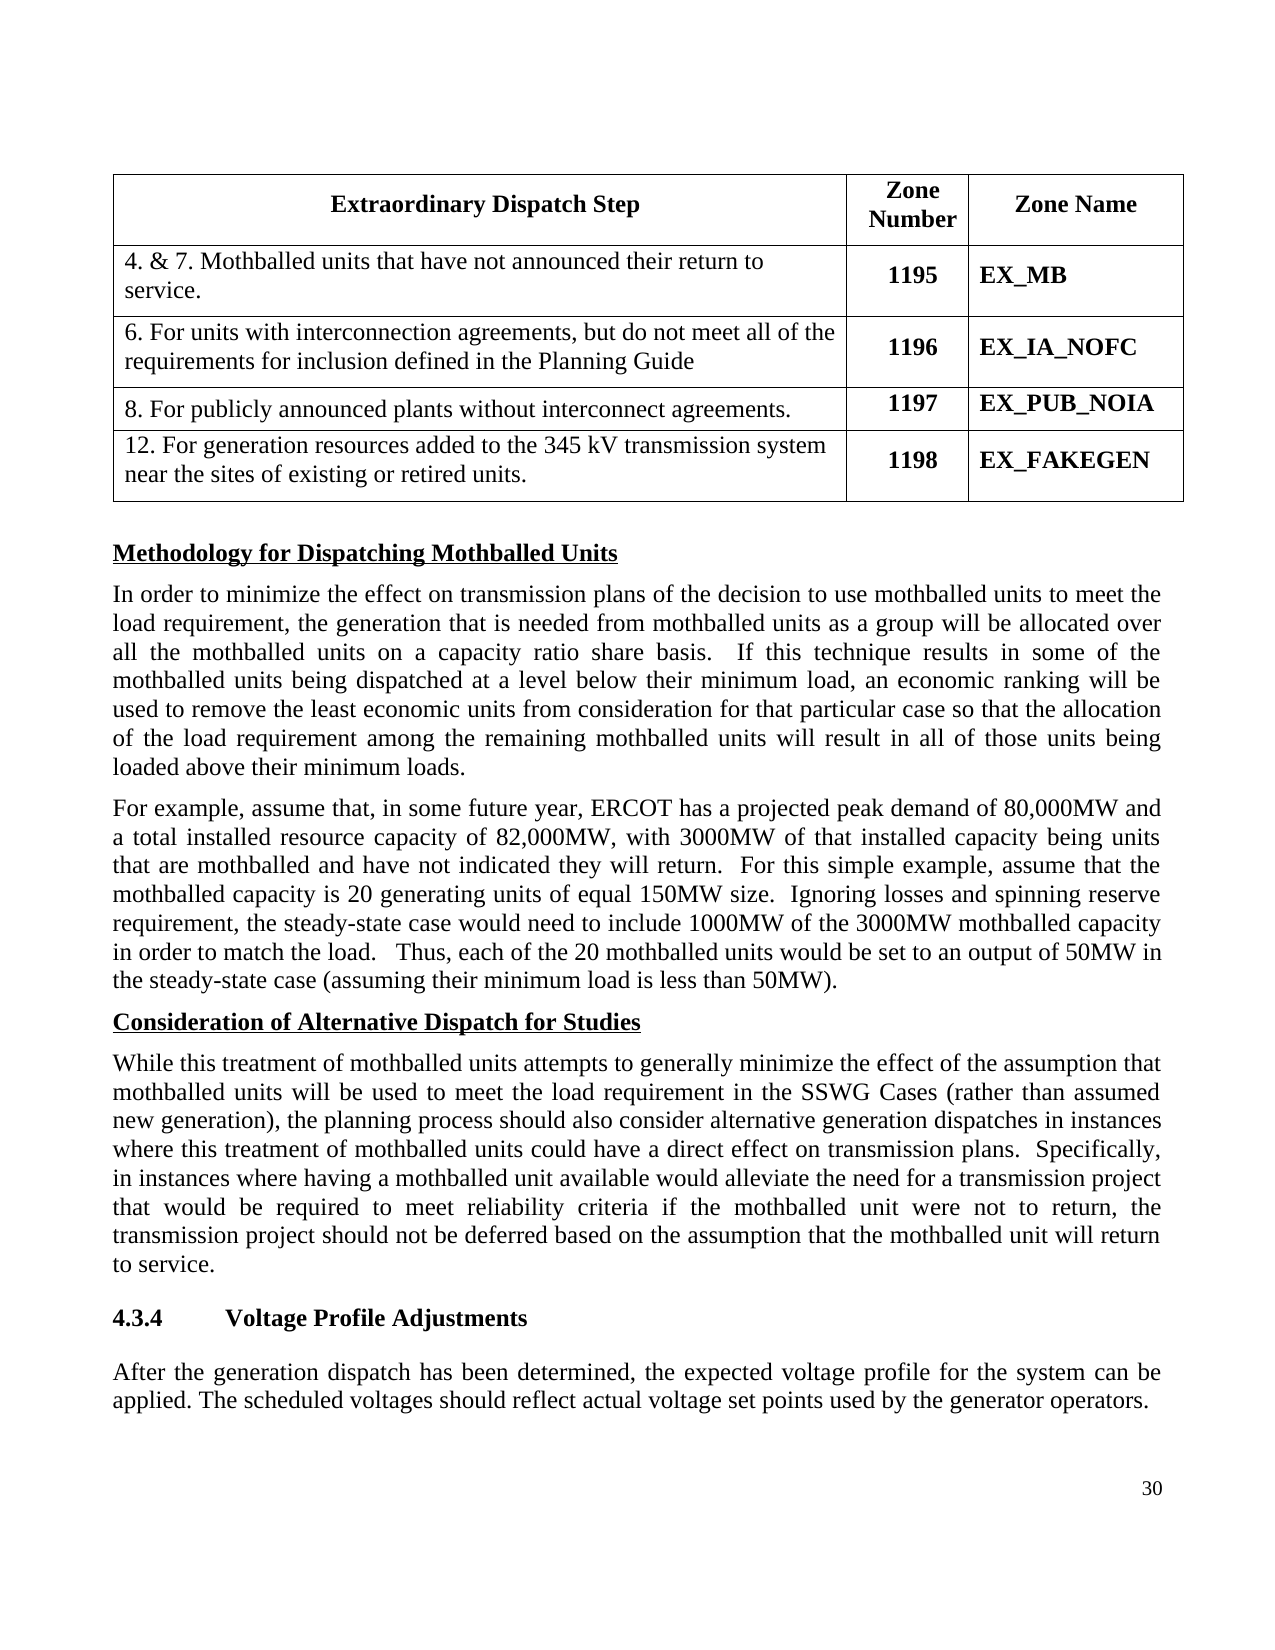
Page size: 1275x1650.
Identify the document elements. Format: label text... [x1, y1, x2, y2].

table_cell EX_PUB_NOIA [969, 388, 1183, 429]
text 4.3.4 Voltage Profile Adjustments [112, 1303, 1162, 1332]
table_cell 12. For generation resources added to the 345 kV transmission system near the sites of existing or retired units. [114, 431, 846, 501]
table_header Zone Number [847, 175, 968, 245]
table_cell 1198 [847, 431, 968, 501]
table_cell 4. & 7. Mothballed units that have not announced their return to service. [114, 246, 846, 316]
list After the generation dispatch has been determined, the expected voltage profile for the system can be applied. The scheduled voltages should reflect actual voltage set points used by the generator operators. [112, 1357, 1162, 1414]
table_header Zone Name [969, 175, 1183, 245]
table_cell EX_IA_NOFC [969, 317, 1183, 387]
table_cell 1195 [847, 246, 968, 316]
text Consideration of Alternative Dispatch for Studies [112, 1007, 1087, 1036]
table_cell EX_FAKEGEN [969, 431, 1183, 501]
text For example, assume that, in some future year, ERCOT has a projected peak demand of 80,000MW and a total installed resource capacity of 82,000MW, with 3000MW of that installed capacity being units that are mothballed and have not indicated they will return. For this simple example, assume that the mothballed capacity is 20 generating units of equal 150MW size. Ignoring losses and spinning reserve requirement, the steady-state case would need to include 1000MW of the 3000MW mothballed capacity in order to match the load. Thus, each of the 20 mothballed units would be set to an output of 50MW in the steady-state case (assuming their minimum load is less than 50MW). [112, 793, 1162, 994]
table_cell 1197 [847, 388, 968, 429]
text Methodology for Dispatching Mothballed Units [112, 538, 1087, 567]
text While this treatment of mothballed units attempts to generally minimize the effect of the assumption that mothballed units will be used to meet the load requirement in the SSWG Cases (rather than assumed new generation), the planning process should also consider alternative generation dispatches in instances where this treatment of mothballed units could have a direct effect on transmission plans. Specifically, in instances where having a mothballed unit available would alleviate the need for a transmission project that would be required to meet reliability criteria if the mothballed unit were not to return, the transmission project should not be deferred based on the assumption that the mothballed unit will return to service. [112, 1048, 1162, 1278]
table_cell 8. For publicly announced plants without interconnect agreements. [114, 388, 846, 429]
table_cell 1196 [847, 317, 968, 387]
table_header Extraordinary Dispatch Step [114, 175, 846, 245]
text In order to minimize the effect on transmission plans of the decision to use mothballed units to meet the load requirement, the generation that is needed from mothballed units as a group will be allocated over all the mothballed units on a capacity ratio share basis. If this technique results in some of the mothballed units being dispatched at a level below their minimum load, an economic ranking will be used to remove the least economic units from consideration for that particular case so that the allocation of the load requirement among the remaining mothballed units will result in all of those units being loaded above their minimum loads. [112, 579, 1162, 781]
table_cell 6. For units with interconnection agreements, but do not meet all of the requirements for inclusion defined in the Planning Guide [114, 317, 846, 387]
table_cell EX_MB [969, 246, 1183, 316]
